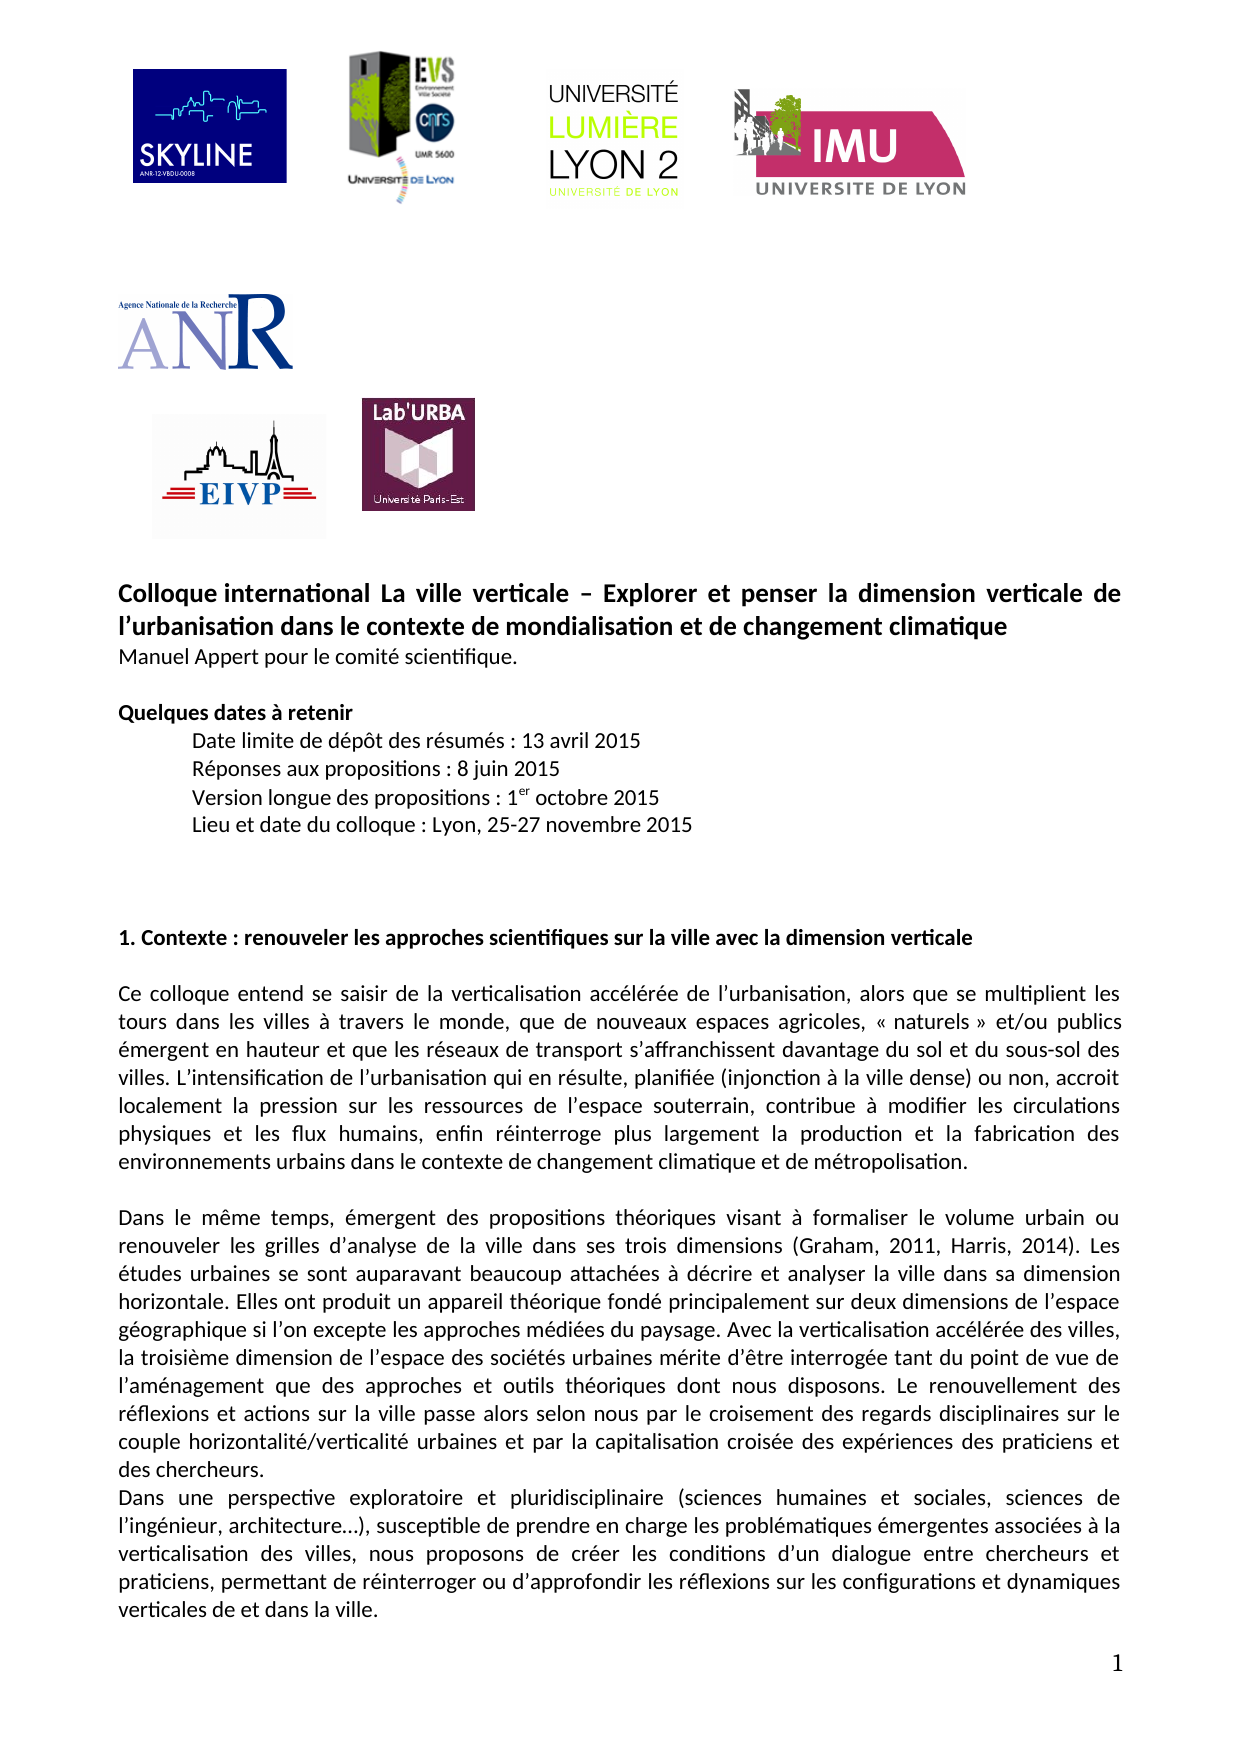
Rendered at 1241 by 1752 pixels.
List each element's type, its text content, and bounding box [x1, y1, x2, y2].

text Dans une perspective exploratoire et pluridisciplinaire (sciences humaines et sociales, sciences de l’ingénieur, architecture…), susceptible de prendre en charge les problématiques émergentes associées à la verticalisation des villes, nous proposons de créer les conditions d’un dialogue entre chercheurs et praticiens, permettant de réinterroger ou d’approfondir les réflexions sur les configurations et dynamiques verticales de et dans la ville. [118, 1483, 1122, 1623]
text Lieu et date du colloque : Lyon, 25-27 novembre 2015 [192, 811, 1122, 839]
picture [733, 88, 966, 196]
text Version longue des propositions : 1er octobre 2015 [192, 783, 1122, 811]
picture [133, 69, 287, 183]
picture [360, 397, 475, 511]
text Quelques dates à retenir [118, 698, 1122, 727]
text Date limite de dépôt des résumés : 13 avril 2015 [192, 727, 1122, 754]
text Ce colloque entend se saisir de la verticalisation accélérée de l’urbanisation, alors que se multiplient les tours dans les villes à travers le monde, que de nouveaux espaces agricoles, « naturels » et/ou publics émergent en hauteur et que les réseaux de transport s’affranchissent davantage du sol et du sous-sol des villes. L’intensification de l’urbanisation qui en résulte, planifiée (injonction à la ville dense) ou non, accroit localement la pression sur les ressources de l’espace souterrain, contribue à modifier les circulations physiques et les flux humains, enfin réinterroge plus largement la production et la fabrication des environnements urbains dans le contexte de changement climatique et de métropolisation. [118, 979, 1122, 1175]
text Manuel Appert pour le comité scientifique. [118, 642, 1122, 671]
text Réponses aux propositions : 8 juin 2015 [192, 754, 1122, 783]
text Colloque international La ville verticale – Explorer et penser la dimension verticale de l’urbanisation dans le contexte de mondialisation et de changement climatique [118, 576, 1122, 642]
text Dans le même temps, émergent des propositions théoriques visant à formaliser le volume urbain ou renouveler les grilles d’analyse de la ville dans ses trois dimensions (Graham, 2011, Harris, 2014). Les études urbaines se sont auparavant beaucoup attachées à décrire et analyser la ville dans sa dimension horizontale. Elles ont produit un appareil théorique fondé principalement sur deux dimensions de l’espace géographique si l’on excepte les approches médiées du paysage. Avec la verticalisation accélérée des villes, la troisième dimension de l’espace des sociétés urbaines mérite d’être interrogée tant du point de vue de l’aménagement que des approches et outils théoriques dont nous disposons. Le renouvellement des réflexions et actions sur la ville passe alors selon nous par le croisement des regards disciplinaires sur le couple horizontalité/verticalité urbaines et par la capitalisation croisée des expériences des praticiens et des chercheurs. [118, 1203, 1122, 1483]
picture [151, 414, 327, 539]
picture [545, 69, 685, 209]
text 1. Contexte : renouveler les approches scientifiques sur la ville avec la dimension verticale [118, 923, 1122, 951]
picture [339, 50, 462, 205]
picture [118, 294, 293, 370]
